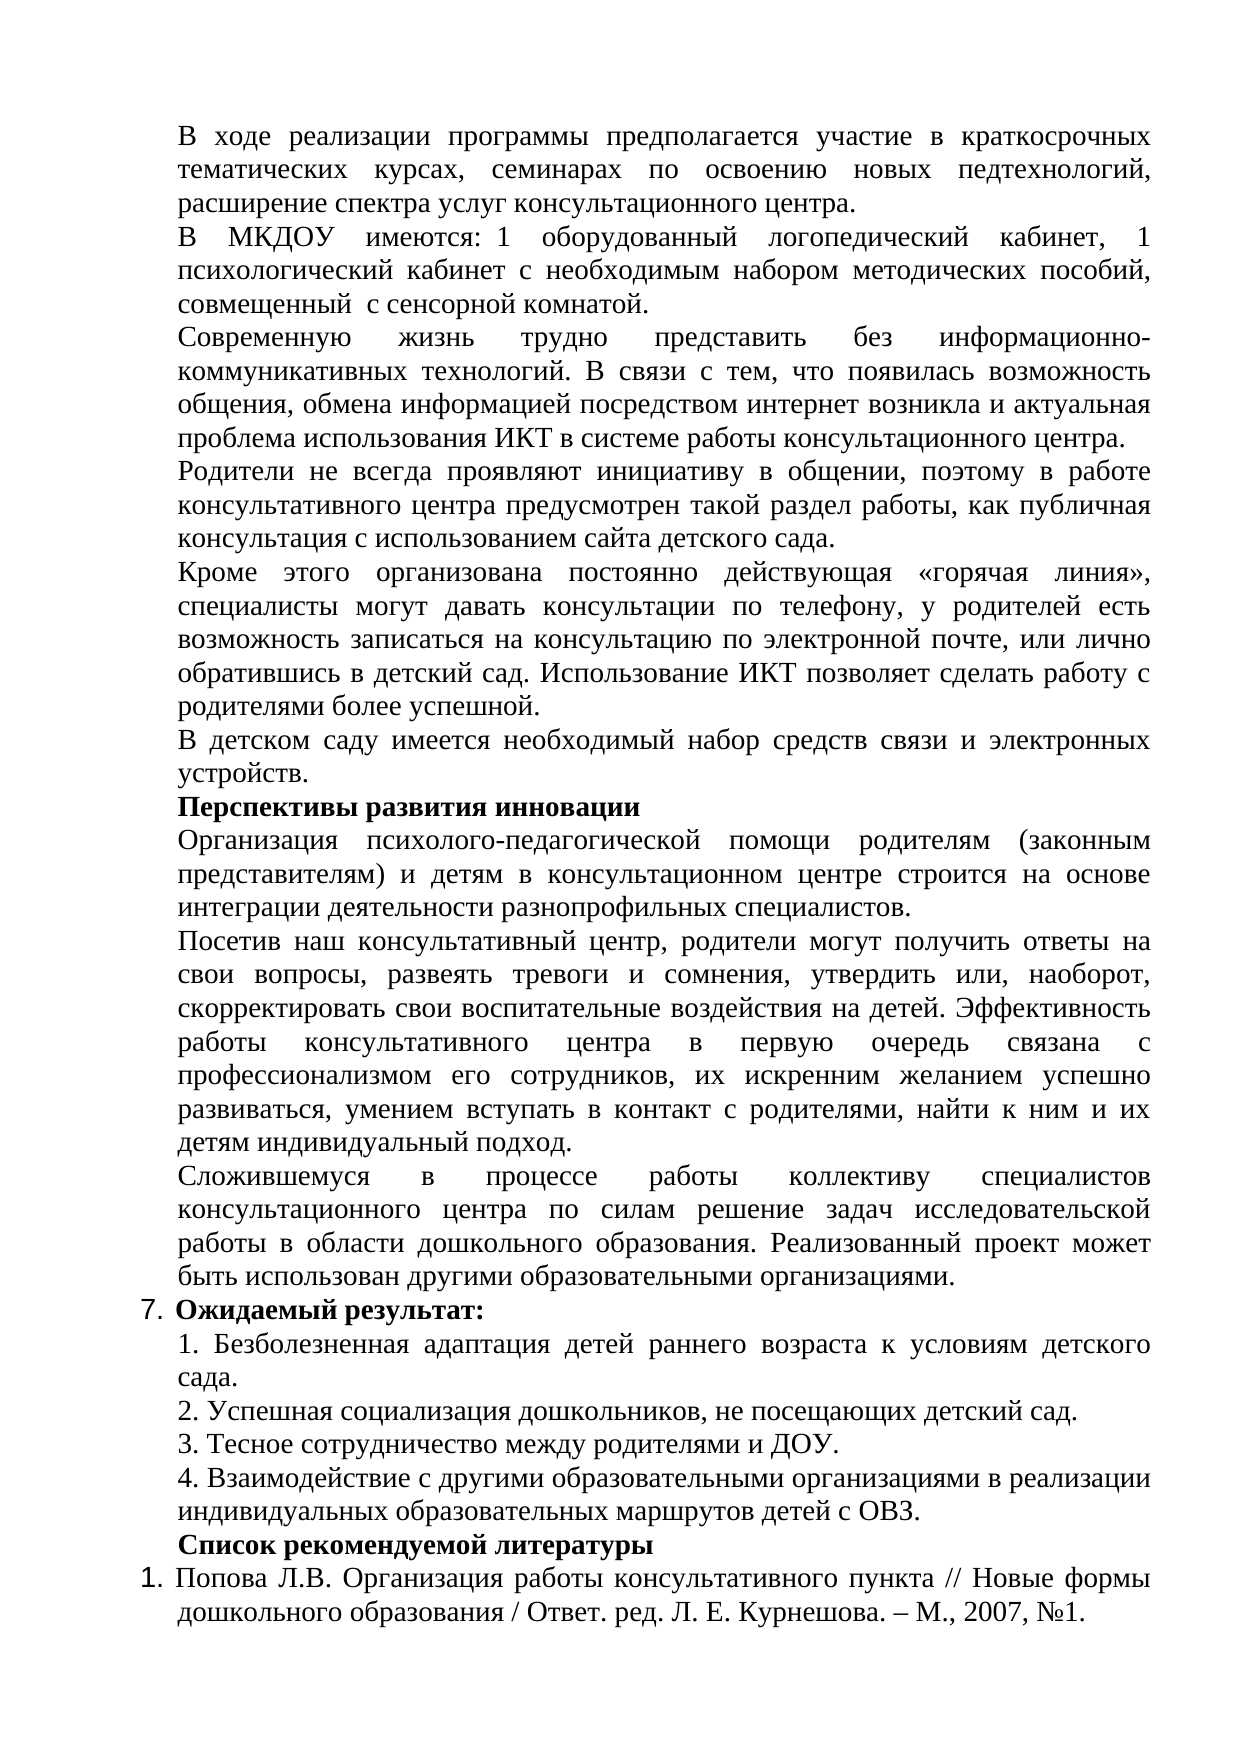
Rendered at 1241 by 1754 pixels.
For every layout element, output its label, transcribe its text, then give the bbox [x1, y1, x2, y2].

text 7. Ожидаемый результат: [140, 1292, 1152, 1326]
text Перспективы развития инновации [177, 789, 1152, 822]
text Посетив наш консультативный центр, родители могут получить ответы на свои вопросы, развеять тревоги и сомнения, утвердить или, наоборот, скорректировать свои воспитательные воздействия на детей. Эффективность работы консультативного центра в первую очередь связана с профессионализмом его сотрудников, их искренним желанием успешно развиваться, умением вступать в контакт с родителями, найти к ним и их детям индивидуальный подход. [177, 923, 1152, 1158]
text В МКДОУ имеются: 1 оборудованный логопедический кабинет, 1 психологический кабинет с необходимым набором методических пособий, совмещенный с сенсорной комнатой. [177, 219, 1152, 319]
text 4. Взаимодействие с другими образовательными организациями в реализации индивидуальных образовательных маршрутов детей с ОВЗ. [177, 1460, 1152, 1527]
text Кроме этого организована постоянно действующая «горячая линия», специалисты могут давать консультации по телефону, у родителей есть возможность записаться на консультацию по электронной почте, или лично обратившись в детский сад. Использование ИКТ позволяет сделать работу с родителями более успешной. [177, 554, 1152, 722]
text В детском саду имеется необходимый набор средств связи и электронных устройств. [177, 722, 1152, 789]
text Современную жизнь трудно представить без информационно-коммуникативных технологий. В связи с тем, что появилась возможность общения, обмена информацией посредством интернет возникла и актуальная проблема использования ИКТ в системе работы консультационного центра. [177, 319, 1152, 453]
text 1. Безболезненная адаптация детей раннего возраста к условиям детского сада. [177, 1326, 1152, 1393]
text 3. Тесное сотрудничество между родителями и ДОУ. [177, 1426, 1152, 1460]
text Организация психолого-педагогической помощи родителям (законным представителям) и детям в консультационном центре строится на основе интеграции деятельности разнопрофильных специалистов. [177, 822, 1152, 923]
text Список рекомендуемой литературы [177, 1527, 1152, 1561]
text 1. Попова Л.В. Организация работы консультативного пункта // Новые формы дошкольного образования / Ответ. ред. Л. Е. Курнешова. – М., 2007, №1. [140, 1561, 1152, 1628]
text Родители не всегда проявляют инициативу в общении, поэтому в работе консультативного центра предусмотрен такой раздел работы, как публичная консультация с использованием сайта детского сада. [177, 453, 1152, 554]
text Сложившемуся в процессе работы коллективу специалистов консультационного центра по силам решение задач исследовательской работы в области дошкольного образования. Реализованный проект может быть использован другими образовательными организациями. [177, 1158, 1152, 1292]
text В ходе реализации программы предполагается участие в краткосрочных тематических курсах, семинарах по освоению новых педтехнологий, расширение спектра услуг консультационного центра. [177, 118, 1152, 219]
text 2. Успешная социализация дошкольников, не посещающих детский сад. [177, 1393, 1152, 1426]
